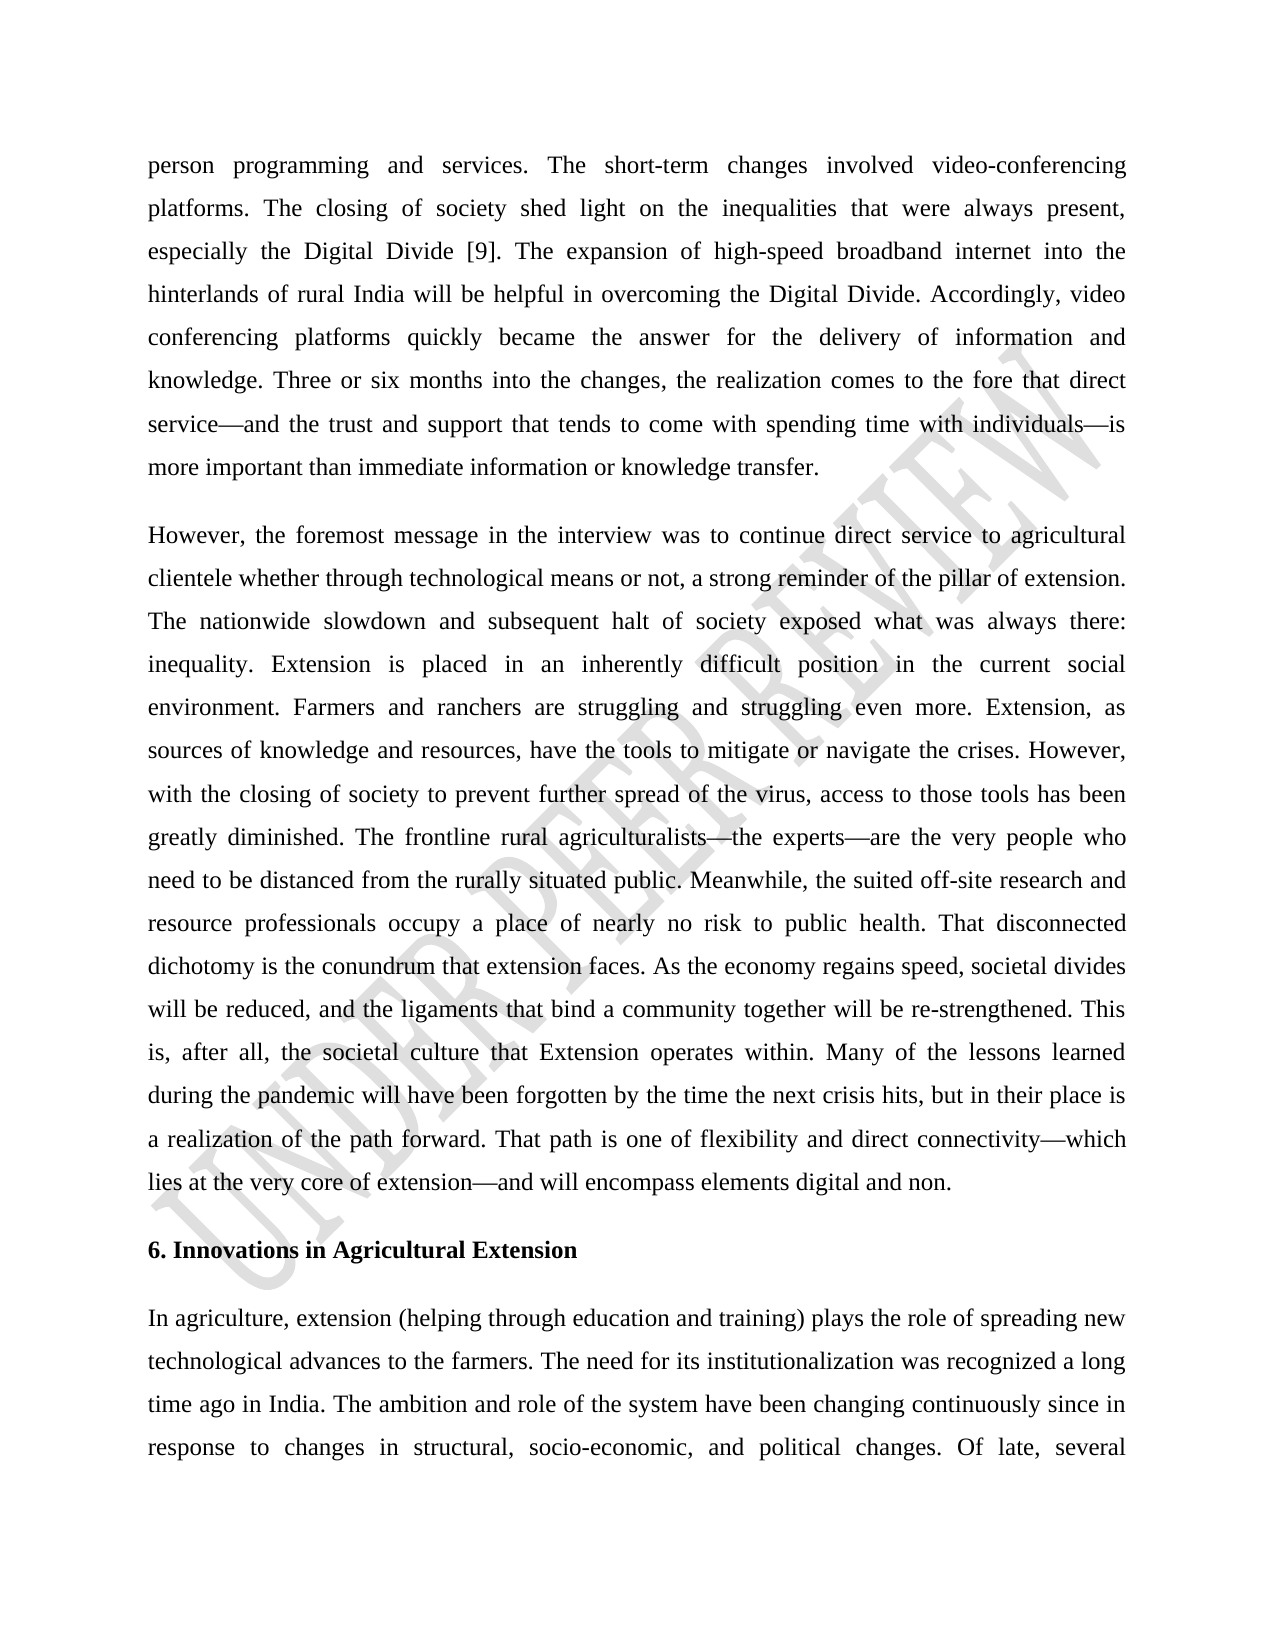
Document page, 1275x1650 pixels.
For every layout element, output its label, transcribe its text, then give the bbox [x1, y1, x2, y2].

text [148, 150, 1127, 481]
text 6. Innovations in Agricultural Extension [148, 1235, 1127, 1264]
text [148, 1303, 1127, 1461]
text However, the foremost message in the interview was to continue direct service to agricultural clientele whether through technological means or not, a strong reminder of the pillar of extension. The nationwide slowdown and subsequent halt of society exposed what was always there: inequality. Extension is placed in an inherently difficult position in the current social environment. Farmers and ranchers are struggling and struggling even more. Extension, as sources of knowledge and resources, have the tools to mitigate or navigate the crises. However, with the closing of society to prevent further spread of the virus, access to those tools has been greatly diminished. The frontline rural agriculturalists—the experts—are the very people who need to be distanced from the rurally situated public. Meanwhile, the suited off-site research and resource professionals occupy a place of nearly no risk to public health. That disconnected dichotomy is the conundrum that extension faces. As the economy regains speed, societal divides will be reduced, and the ligaments that bind a community together will be re-strengthened. This is, after all, the societal culture that Extension operates within. Many of the lessons learned during the pandemic will have been forgotten by the time the next crisis hits, but in their place is a realization of the path forward. That path is one of flexibility and direct connectivity—which lies at the very core of extension—and will encompass elements digital and non. [148, 520, 1127, 1196]
